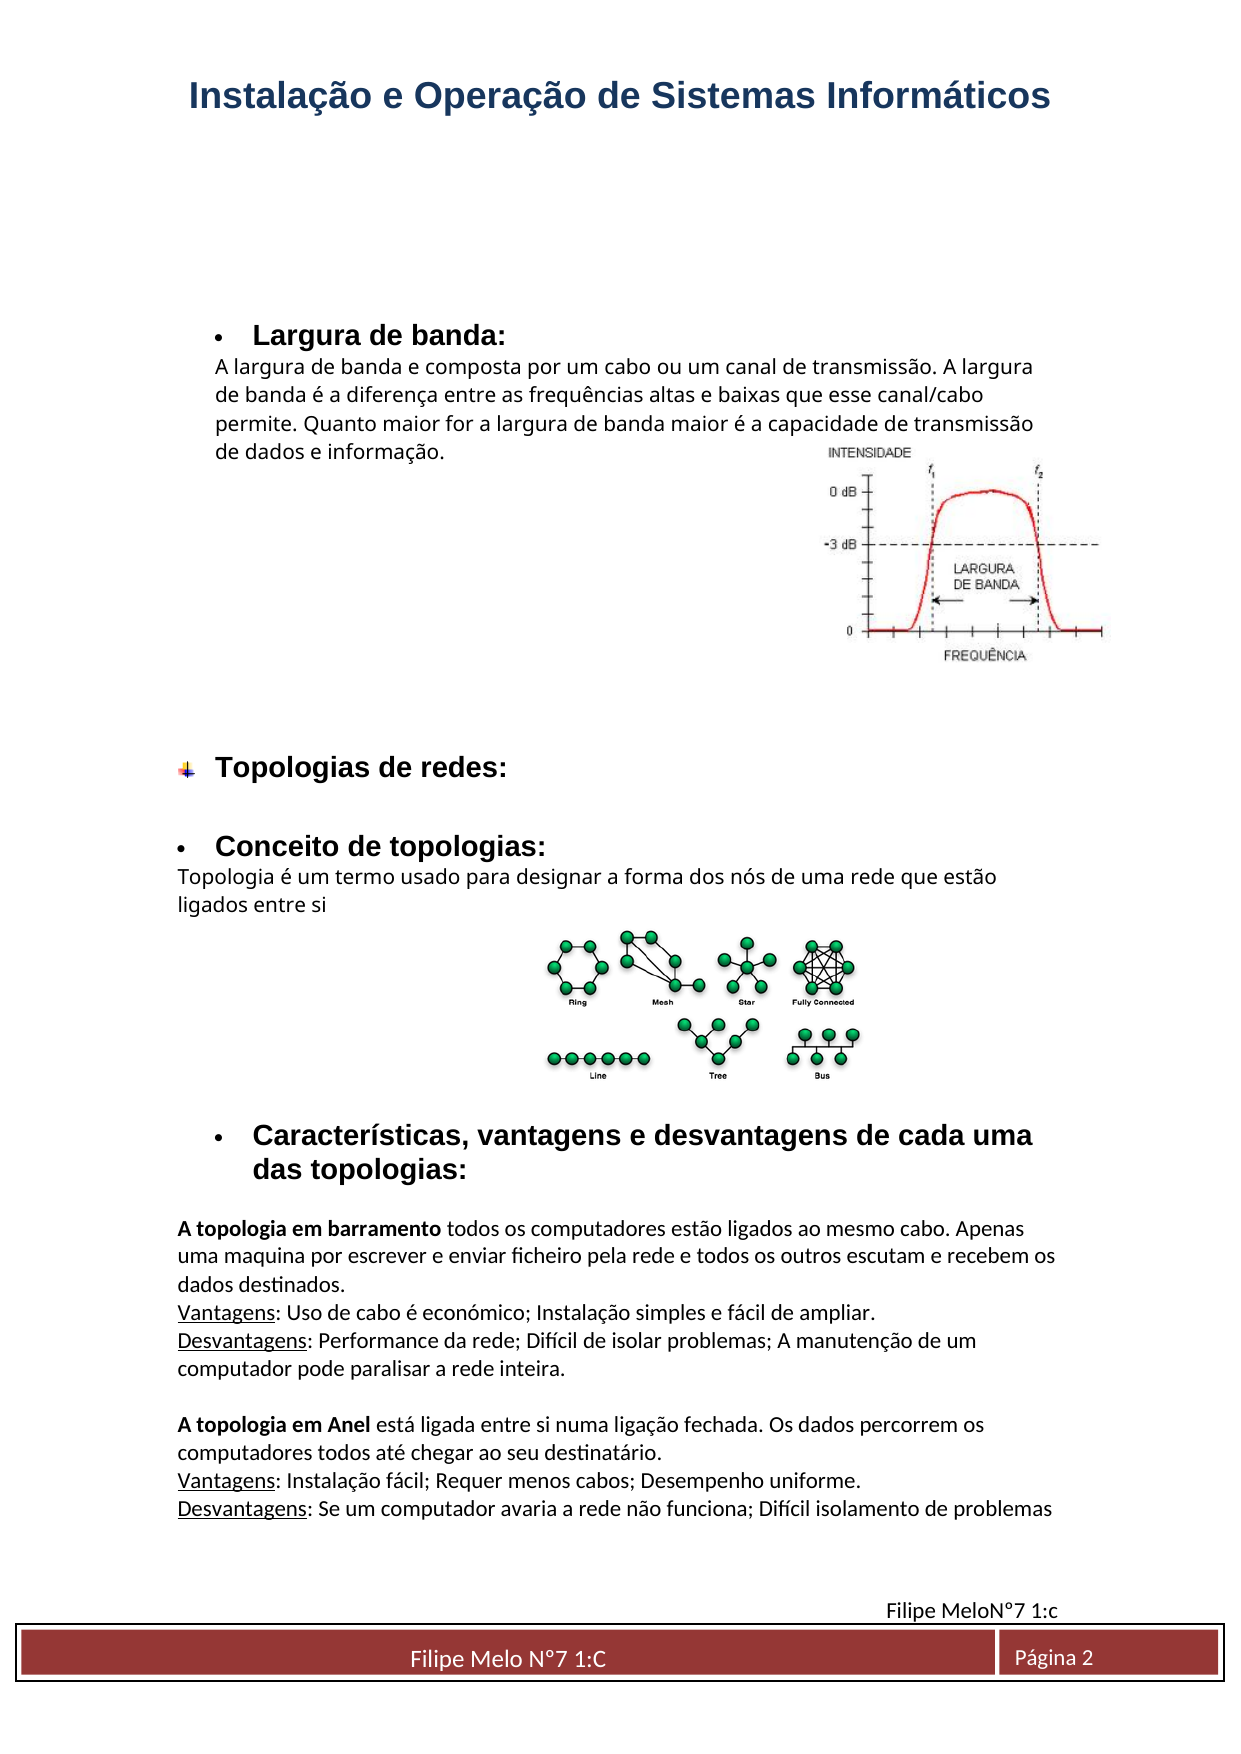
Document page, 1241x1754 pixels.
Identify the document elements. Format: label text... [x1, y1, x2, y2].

picture [818, 438, 1111, 682]
picture [178, 760, 195, 778]
list Largura de banda: [215, 318, 1063, 352]
text A topologia em Anel está ligada entre si numa ligação fechada. Os dados percorrem os computadores todos até chegar ao seu destinatário. [177, 1410, 1063, 1466]
text A largura de banda e composta por um cabo ou um canal de transmissão. A largura de banda é a diferença entre as frequências altas e baixas que esse canal/cabo permite. Quanto maior for a largura de banda maior é a capacidade de transmissão de dados e informação. [215, 352, 1063, 466]
text A topologia em barramento todos os computadores estão ligados ao mesmo cabo. Apenas uma maquina por escrever e enviar ficheiro pela rede e todos os outros escutam e recebem os dados destinados. [177, 1214, 1063, 1298]
text Desvantagens: Se um computador avaria a rede não funciona; Difícil isolamento de problemas [177, 1494, 1063, 1522]
text Vantagens: Instalação fácil; Requer menos cabos; Desempenho uniforme. [177, 1466, 1063, 1494]
list Topologias de redes: [177, 750, 1063, 783]
text Topologia é um termo usado para designar a forma dos nós de uma rede que estão ligados entre si [177, 862, 1063, 919]
text Desvantagens: Performance da rede; Difícil de isolar problemas; A manutenção de um computador pode paralisar a rede inteira. [177, 1326, 1063, 1382]
text Vantagens: Uso de cabo é económico; Instalação simples e fácil de ampliar. [177, 1298, 1063, 1326]
list Conceito de topologias: [177, 829, 1063, 862]
picture [534, 920, 872, 1086]
list Características, vantagens e desvantagens de cada uma das topologias: [215, 1118, 1063, 1185]
